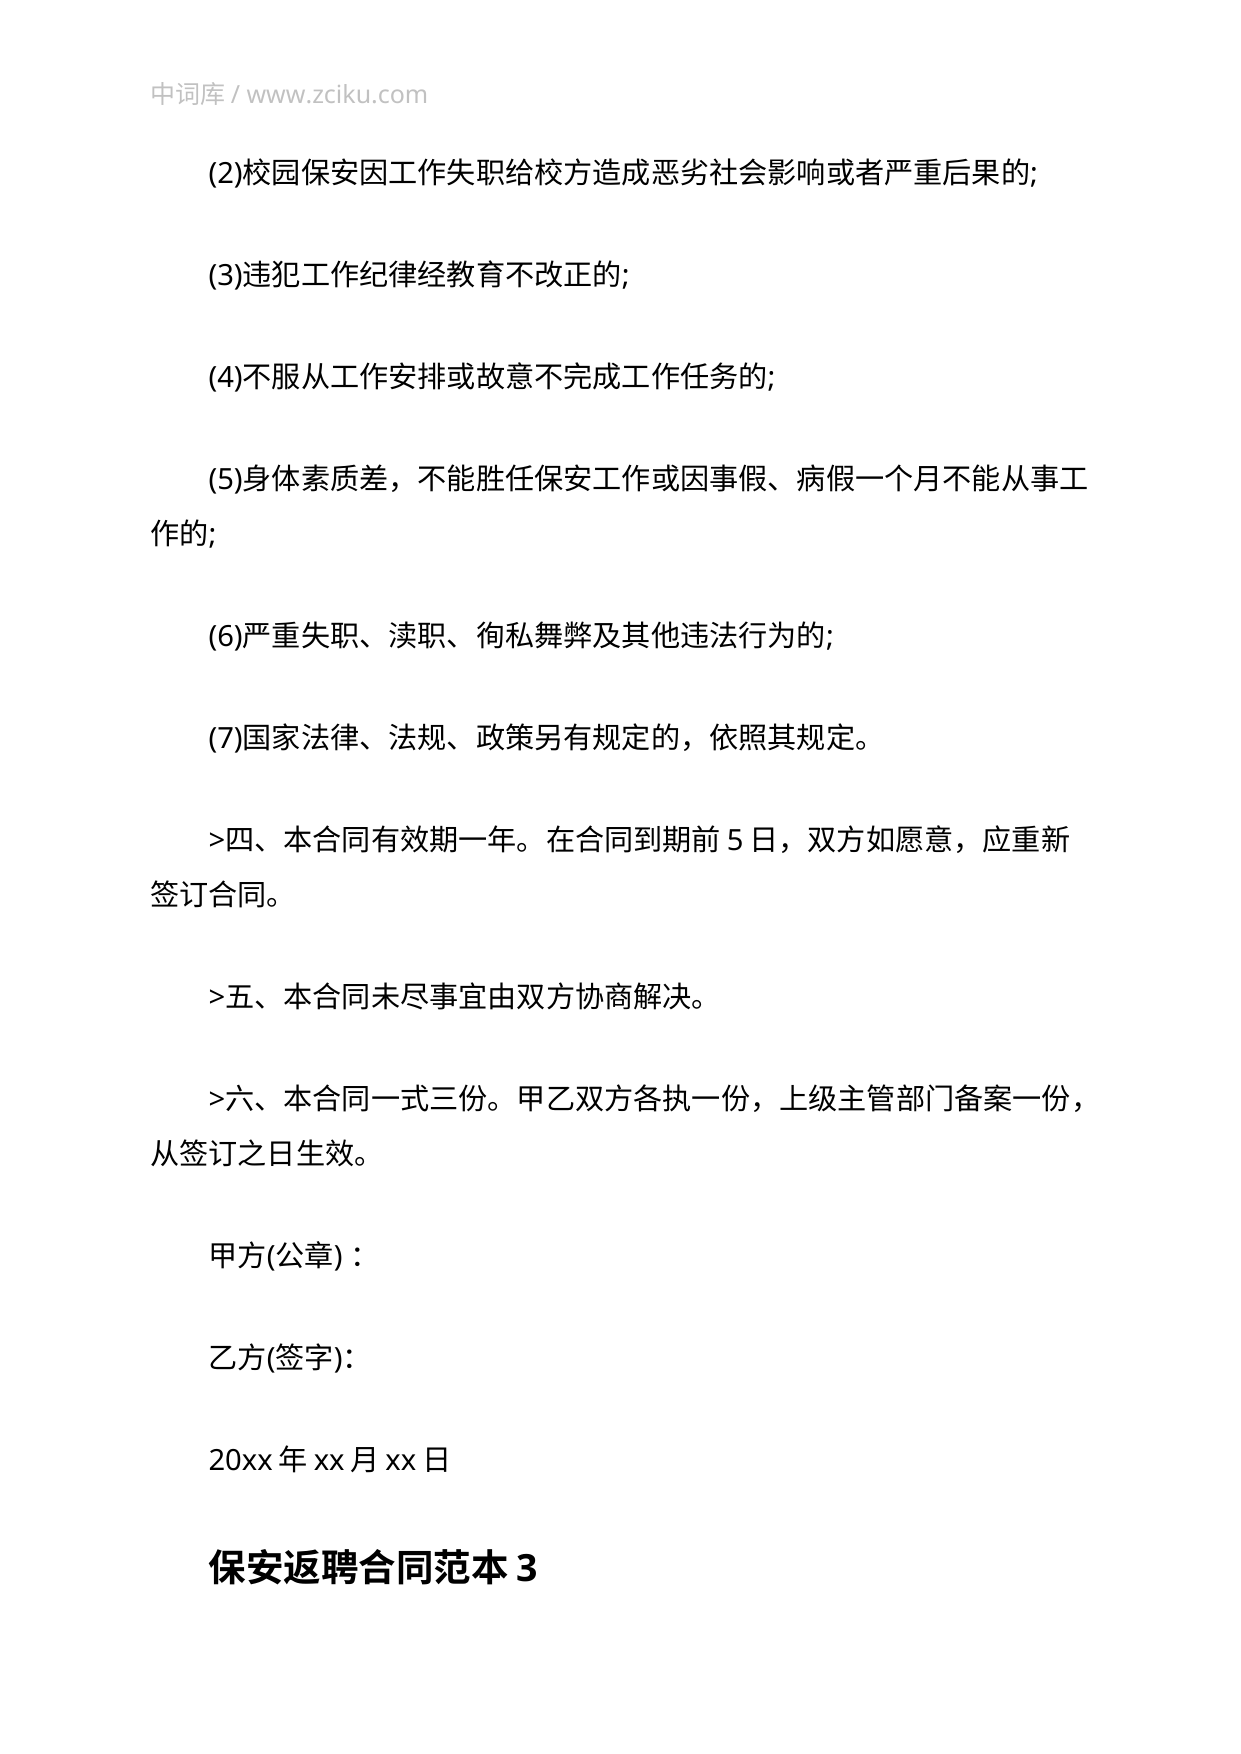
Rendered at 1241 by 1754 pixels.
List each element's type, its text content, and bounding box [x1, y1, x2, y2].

text >四、本合同有效期一年。在合同到期前5日，双方如愿意，应重新签订合同。 [150, 817, 1090, 914]
text >五、本合同未尽事宜由双方协商解决。 [150, 974, 1090, 1016]
text 甲方(公章) ： [150, 1232, 1090, 1275]
text 20xx年xx月xx日 [150, 1436, 1090, 1479]
text (6)严重失职、渎职、徇私舞弊及其他违法行为的; [150, 613, 1090, 655]
text (5)身体素质差，不能胜任保安工作或因事假、病假一个月不能从事工作的; [150, 456, 1090, 553]
text 乙方(签字)： [150, 1334, 1090, 1377]
text (4)不服从工作安排或故意不完成工作任务的; [150, 354, 1090, 396]
text (7)国家法律、法规、政策另有规定的，依照其规定。 [150, 715, 1090, 757]
text (2)校园保安因工作失职给校方造成恶劣社会影响或者严重后果的; [150, 150, 1090, 192]
text (3)违犯工作纪律经教育不改正的; [150, 252, 1090, 294]
text >六、本合同一式三份。甲乙双方各执一份，上级主管部门备案一份，从签订之日生效。 [150, 1076, 1090, 1173]
text 保安返聘合同范本3 [150, 1538, 1090, 1593]
